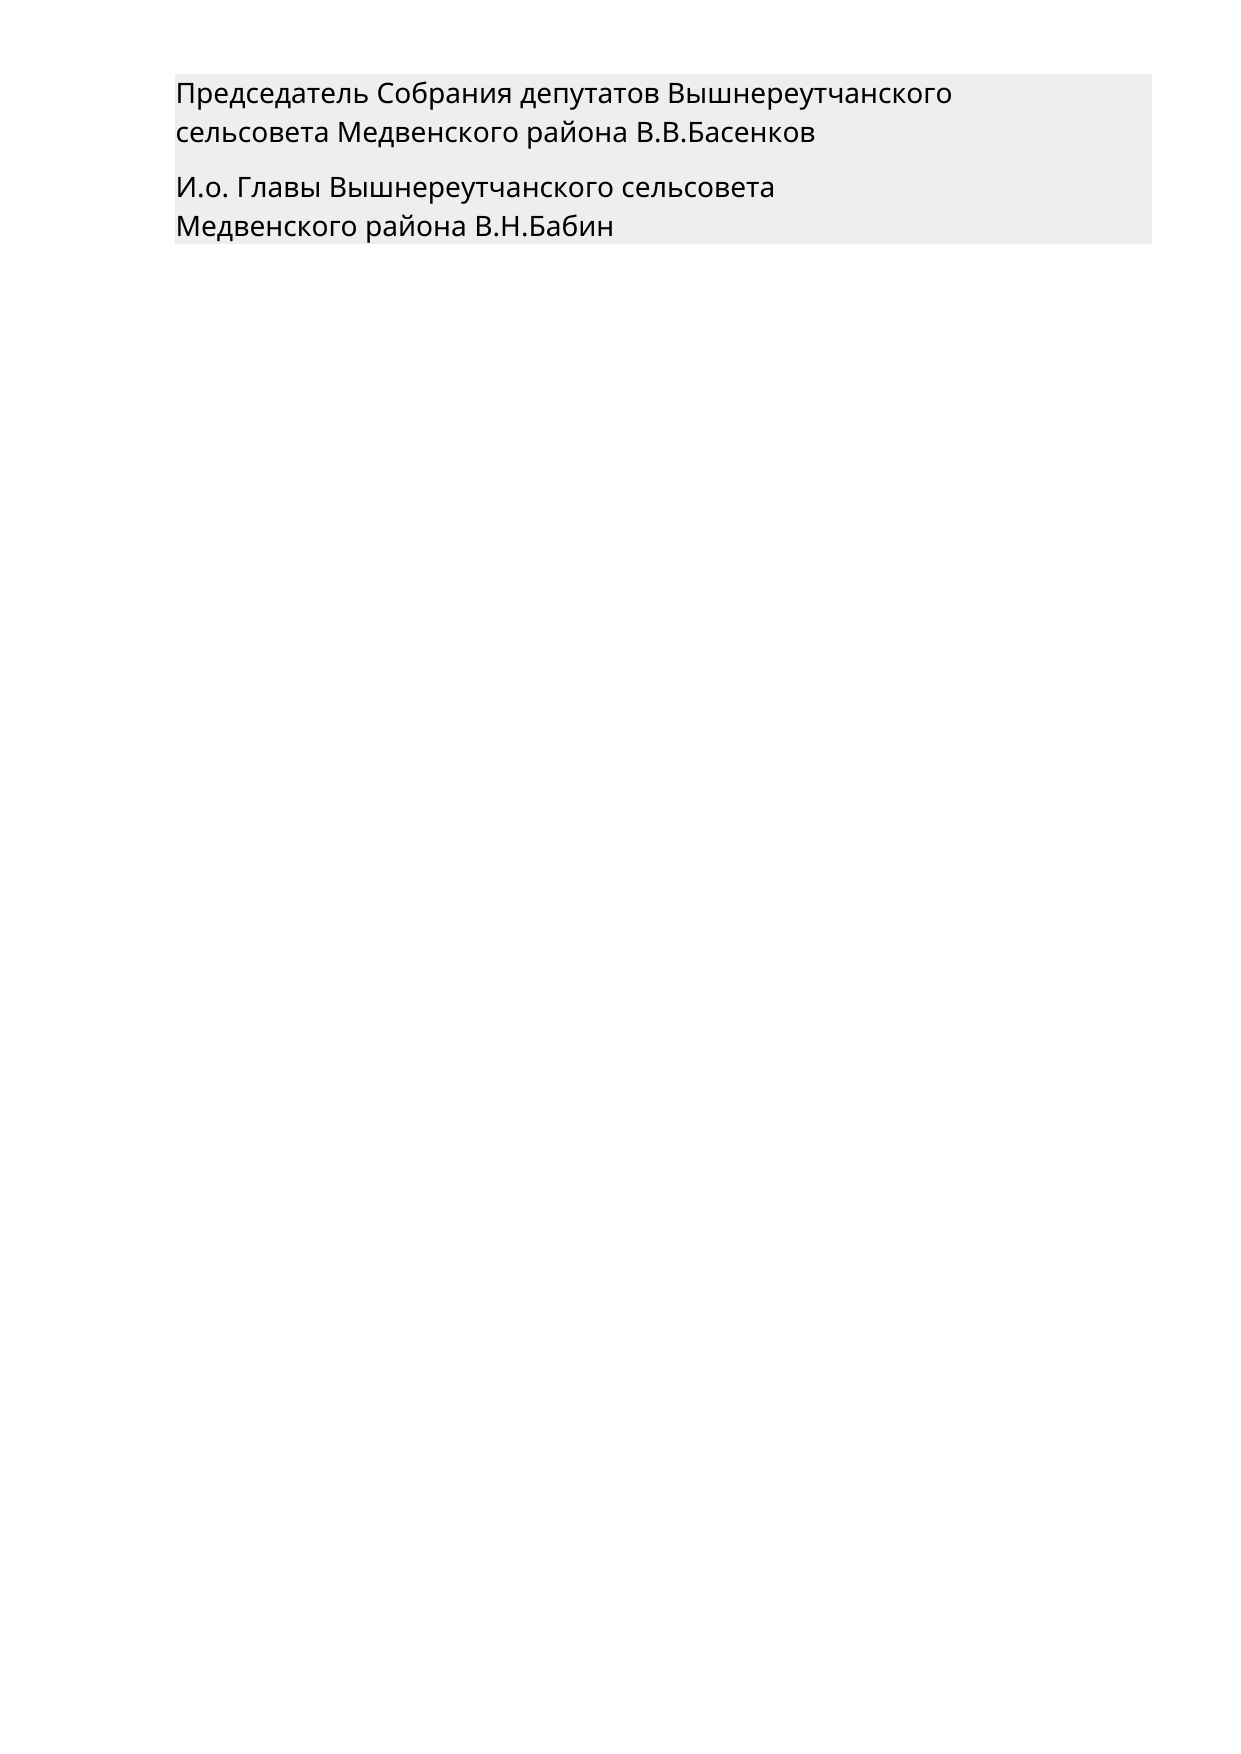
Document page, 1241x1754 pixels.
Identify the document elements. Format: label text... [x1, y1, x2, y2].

text Медвенского района В.Н.Бабин [175, 206, 1152, 244]
text И.о. Главы Вышнереутчанского сельсовета [175, 168, 1152, 206]
text сельсовета Медвенского района В.В.Басенков [175, 112, 1152, 151]
text Председатель Собрания депутатов Вышнереутчанского [175, 74, 1152, 112]
